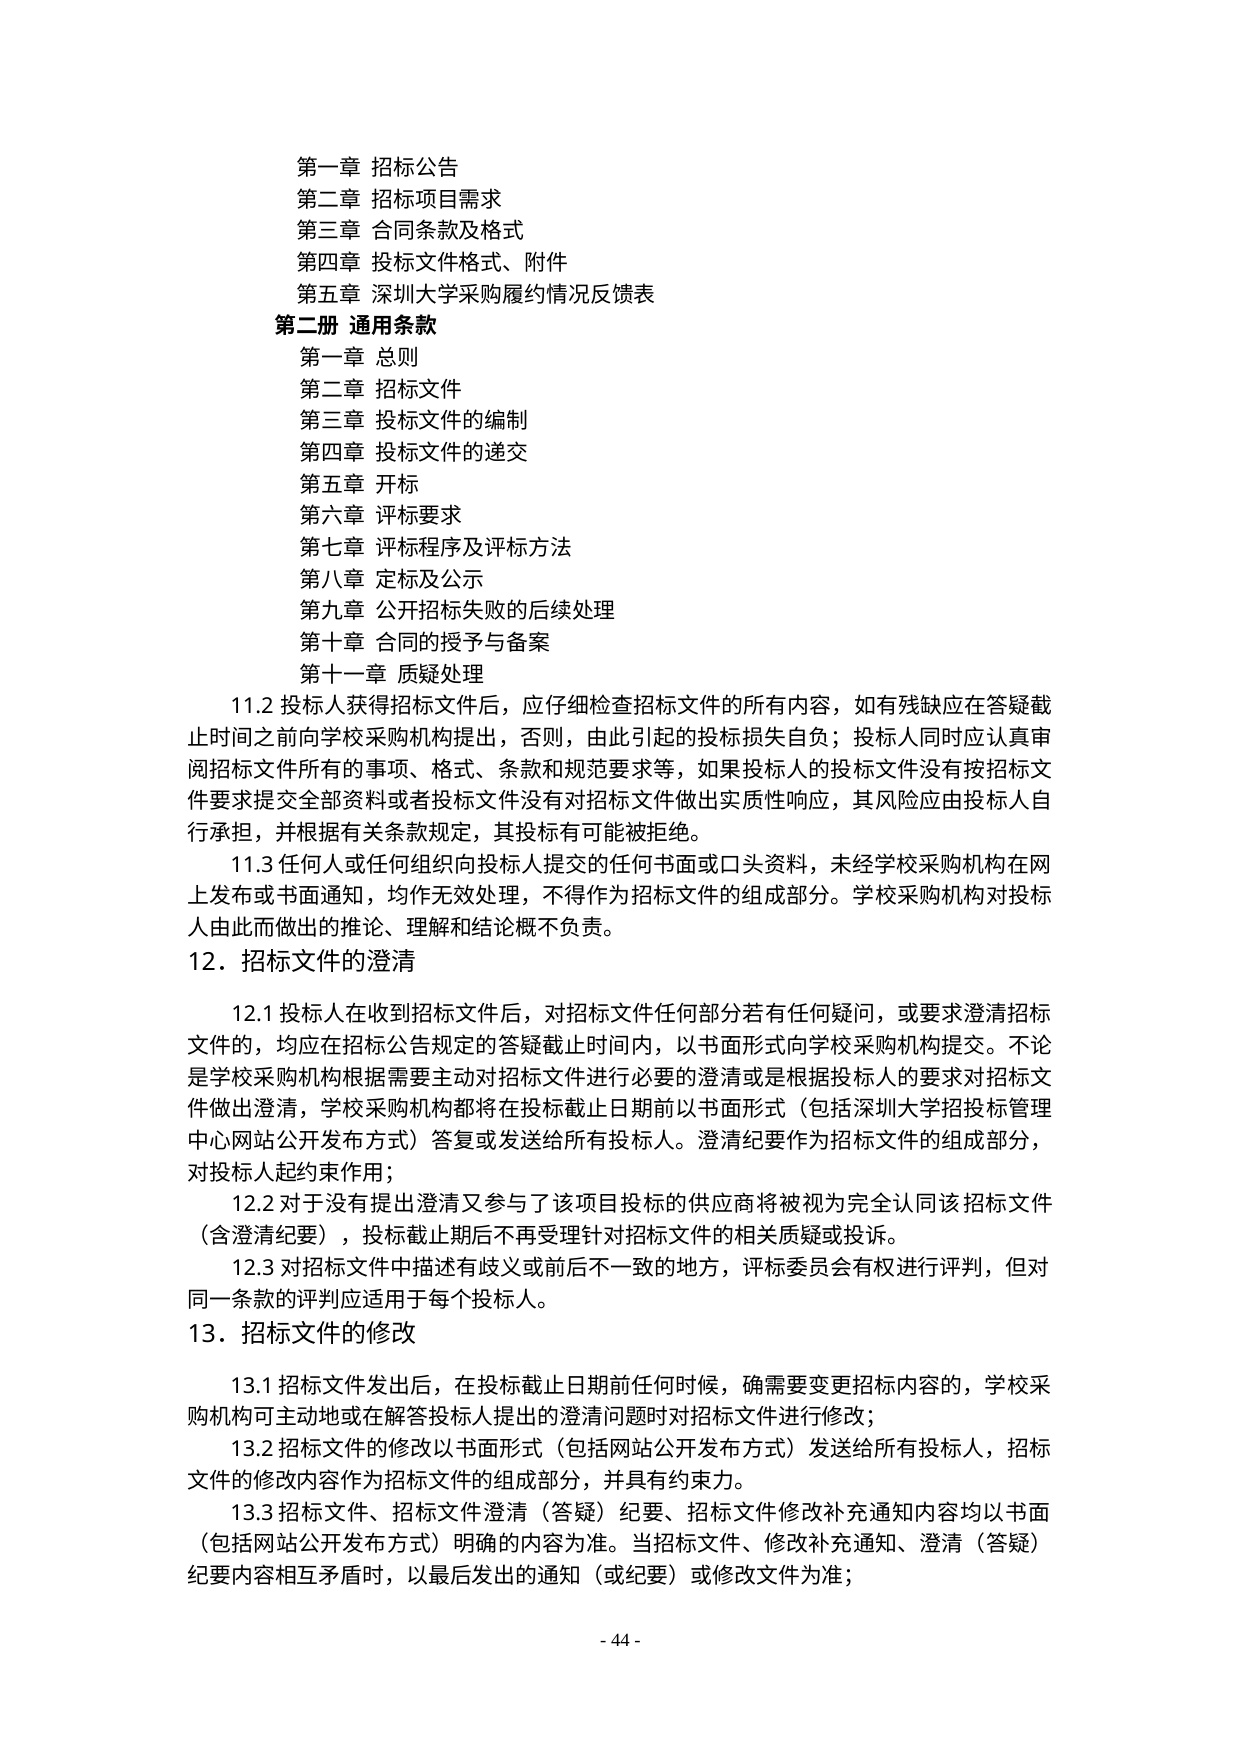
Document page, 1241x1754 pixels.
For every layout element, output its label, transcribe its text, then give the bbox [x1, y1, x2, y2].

text 12.3 对招标文件中描述有歧义或前后不一致的地方，评标委员会有权进行评判，但对同一条款的评判应适用于每个投标人。 [187, 1250, 1053, 1313]
text 11.3任何人或任何组织向投标人提交的任何书面或口头资料，未经学校采购机构在网上发布或书面通知，均作无效处理，不得作为招标文件的组成部分。学校采购机构对投标人由此而做出的推论、理解和结论概不负责。 [187, 847, 1053, 942]
text 第一章 招标公告 [253, 150, 1053, 182]
list 第三章 投标文件的编制 [187, 403, 1053, 435]
text 13.1招标文件发出后，在投标截止日期前任何时候，确需要变更招标内容的，学校采购机构可主动地或在解答投标人提出的澄清问题时对招标文件进行修改； [187, 1368, 1053, 1431]
text 12．招标文件的澄清 [187, 942, 1053, 978]
text 13．招标文件的修改 [187, 1313, 1053, 1349]
text 12.1投标人在收到招标文件后，对招标文件任何部分若有任何疑问，或要求澄清招标文件的，均应在招标公告规定的答疑截止时间内，以书面形式向学校采购机构提交。不论是学校采购机构根据需要主动对招标文件进行必要的澄清或是根据投标人的要求对招标文件做出澄清，学校采购机构都将在投标截止日期前以书面形式（包括深圳大学招投标管理中心网站公开发布方式）答复或发送给所有投标人。澄清纪要作为招标文件的组成部分，对投标人起约束作用； [187, 996, 1053, 1186]
text 第三章 合同条款及格式 [253, 213, 1053, 245]
text 13.3招标文件、招标文件澄清（答疑）纪要、招标文件修改补充通知内容均以书面（包括网站公开发布方式）明确的内容为准。当招标文件、修改补充通知、澄清（答疑）纪要内容相互矛盾时，以最后发出的通知（或纪要）或修改文件为准； [187, 1494, 1053, 1589]
text 12.2对于没有提出澄清又参与了该项目投标的供应商将被视为完全认同该招标文件（含澄清纪要），投标截止期后不再受理针对招标文件的相关质疑或投诉。 [187, 1186, 1053, 1250]
list 第五章 开标 [187, 467, 1053, 498]
list 第九章 公开招标失败的后续处理 [187, 593, 1053, 625]
list 第四章 投标文件的递交 [187, 435, 1053, 467]
text 第二册 通用条款 [231, 308, 1053, 340]
text 13.2招标文件的修改以书面形式（包括网站公开发布方式）发送给所有投标人，招标文件的修改内容作为招标文件的组成部分，并具有约束力。 [187, 1431, 1053, 1494]
list 第六章 评标要求 [187, 498, 1053, 530]
text 第二章 招标项目需求 [253, 182, 1053, 213]
list 第二章 招标文件 [187, 372, 1053, 403]
list 第十一章 质疑处理 [187, 657, 1053, 688]
list 第一章 总则 [187, 340, 1053, 372]
list 第八章 定标及公示 [187, 562, 1053, 593]
text 第四章 投标文件格式、附件 [253, 245, 1053, 277]
list 第七章 评标程序及评标方法 [187, 530, 1053, 562]
text 11.2 投标人获得招标文件后，应仔细检查招标文件的所有内容，如有残缺应在答疑截止时间之前向学校采购机构提出，否则，由此引起的投标损失自负；投标人同时应认真审阅招标文件所有的事项、格式、条款和规范要求等，如果投标人的投标文件没有按招标文件要求提交全部资料或者投标文件没有对招标文件做出实质性响应，其风险应由投标人自行承担，并根据有关条款规定，其投标有可能被拒绝。 [187, 688, 1053, 847]
list 第十章 合同的授予与备案 [187, 625, 1053, 657]
text 第五章 深圳大学采购履约情况反馈表 [253, 277, 1053, 308]
